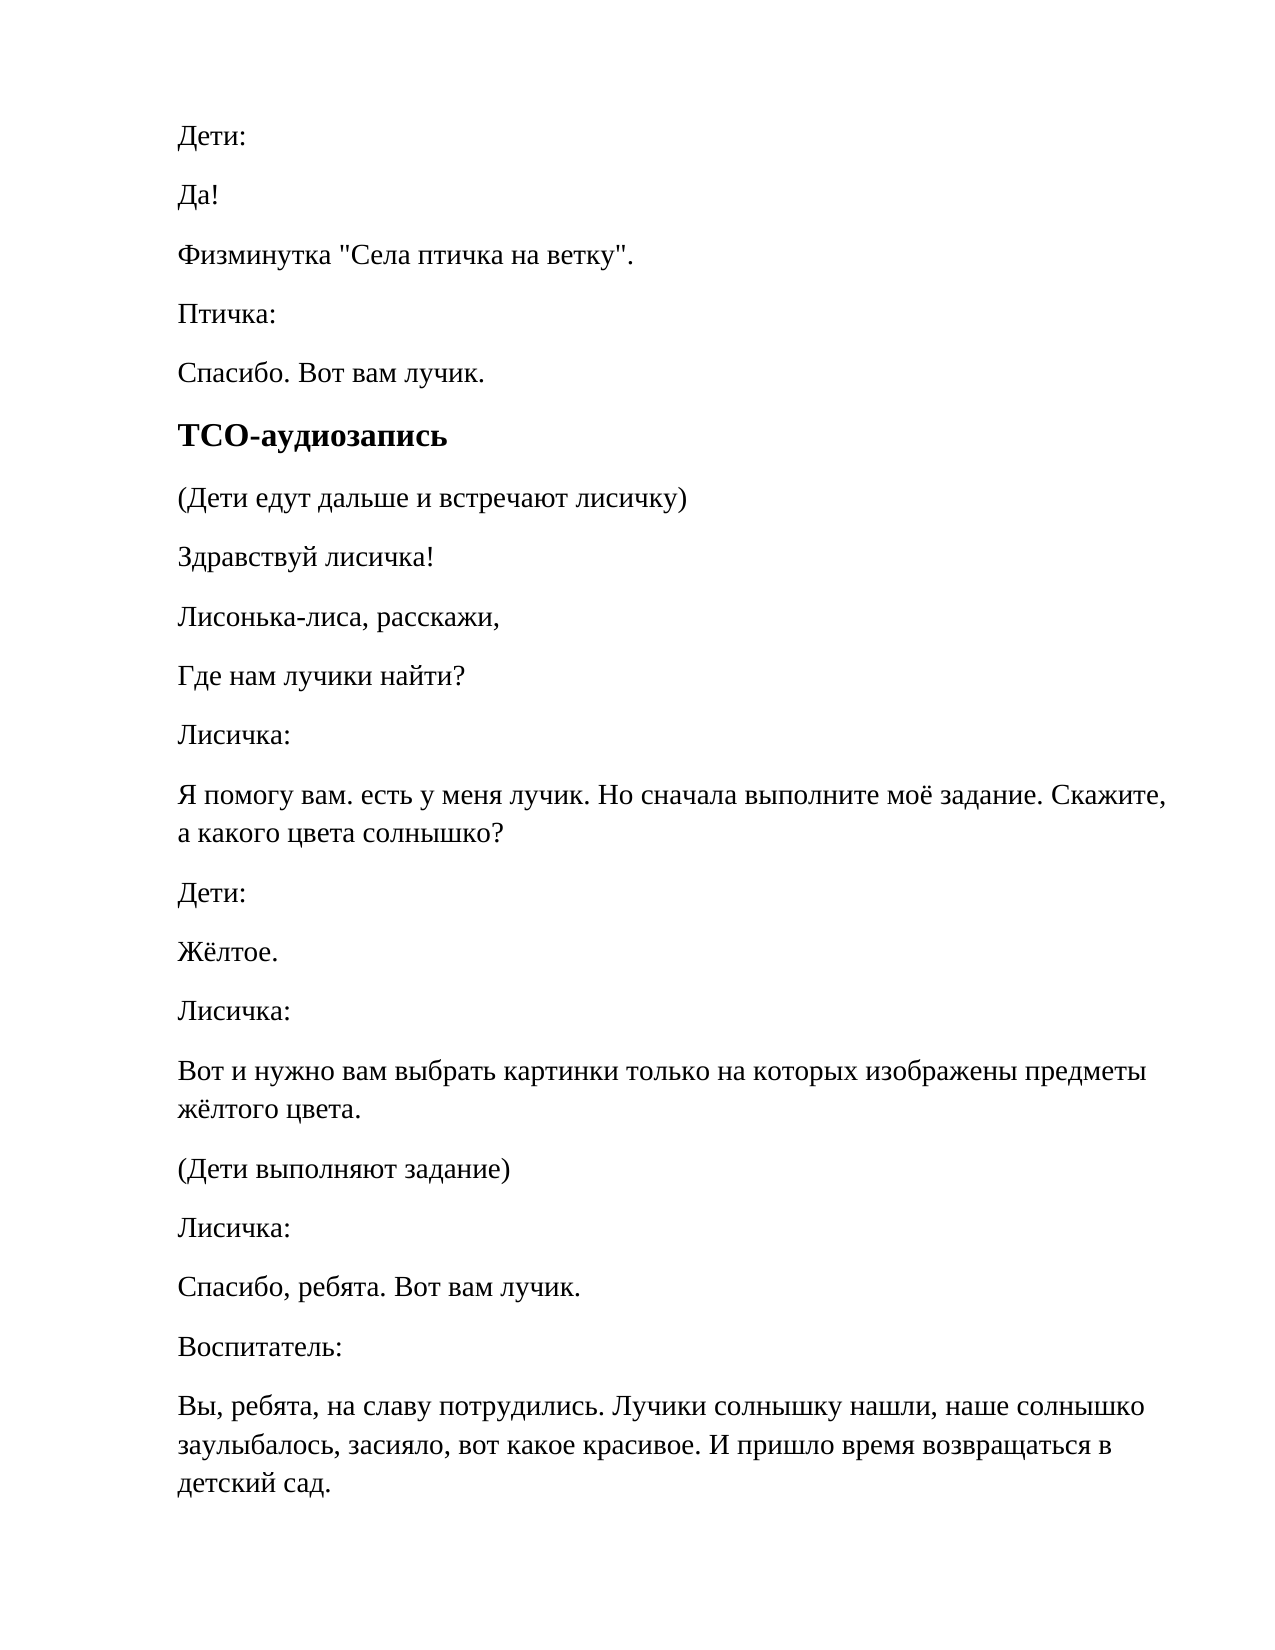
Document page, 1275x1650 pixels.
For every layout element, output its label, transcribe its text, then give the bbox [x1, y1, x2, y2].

text Лисичка: [177, 993, 1186, 1027]
text (Дети выполняют задание) [177, 1151, 1186, 1184]
text Лисичка: [177, 1210, 1186, 1244]
text Спасибо. Вот вам лучик. [177, 356, 1186, 389]
text Вот и нужно вам выбрать картинки только на которых изображены предметы жёлтого цвета. [177, 1053, 1186, 1125]
text Физминутка "Села птичка на ветку". [177, 237, 1186, 270]
text Да! [177, 177, 1186, 211]
text ТСО-аудиозапись [177, 415, 1186, 453]
text Жёлтое. [177, 934, 1186, 968]
text Дети: [177, 875, 1186, 908]
text Птичка: [177, 296, 1186, 330]
text Вы, ребята, на славу потрудились. Лучики солнышку нашли, наше солнышко заулыбалось, засияло, вот какое красивое. И пришло время возвращаться в детский сад. [177, 1388, 1186, 1499]
text Дети: [177, 118, 1186, 152]
text Где нам лучики найти? [177, 658, 1186, 692]
text Лисичка: [177, 717, 1186, 751]
text Спасибо, ребята. Вот вам лучик. [177, 1269, 1186, 1303]
text Я помогу вам. есть у меня лучик. Но сначала выполните моё задание. Скажите, а какого цвета солнышко? [177, 777, 1186, 849]
text Воспитатель: [177, 1329, 1186, 1362]
text (Дети едут дальше и встречают лисичку) [177, 480, 1186, 513]
text Здравствуй лисичка! [177, 539, 1186, 573]
text Лисонька-лиса, расскажи, [177, 599, 1186, 632]
